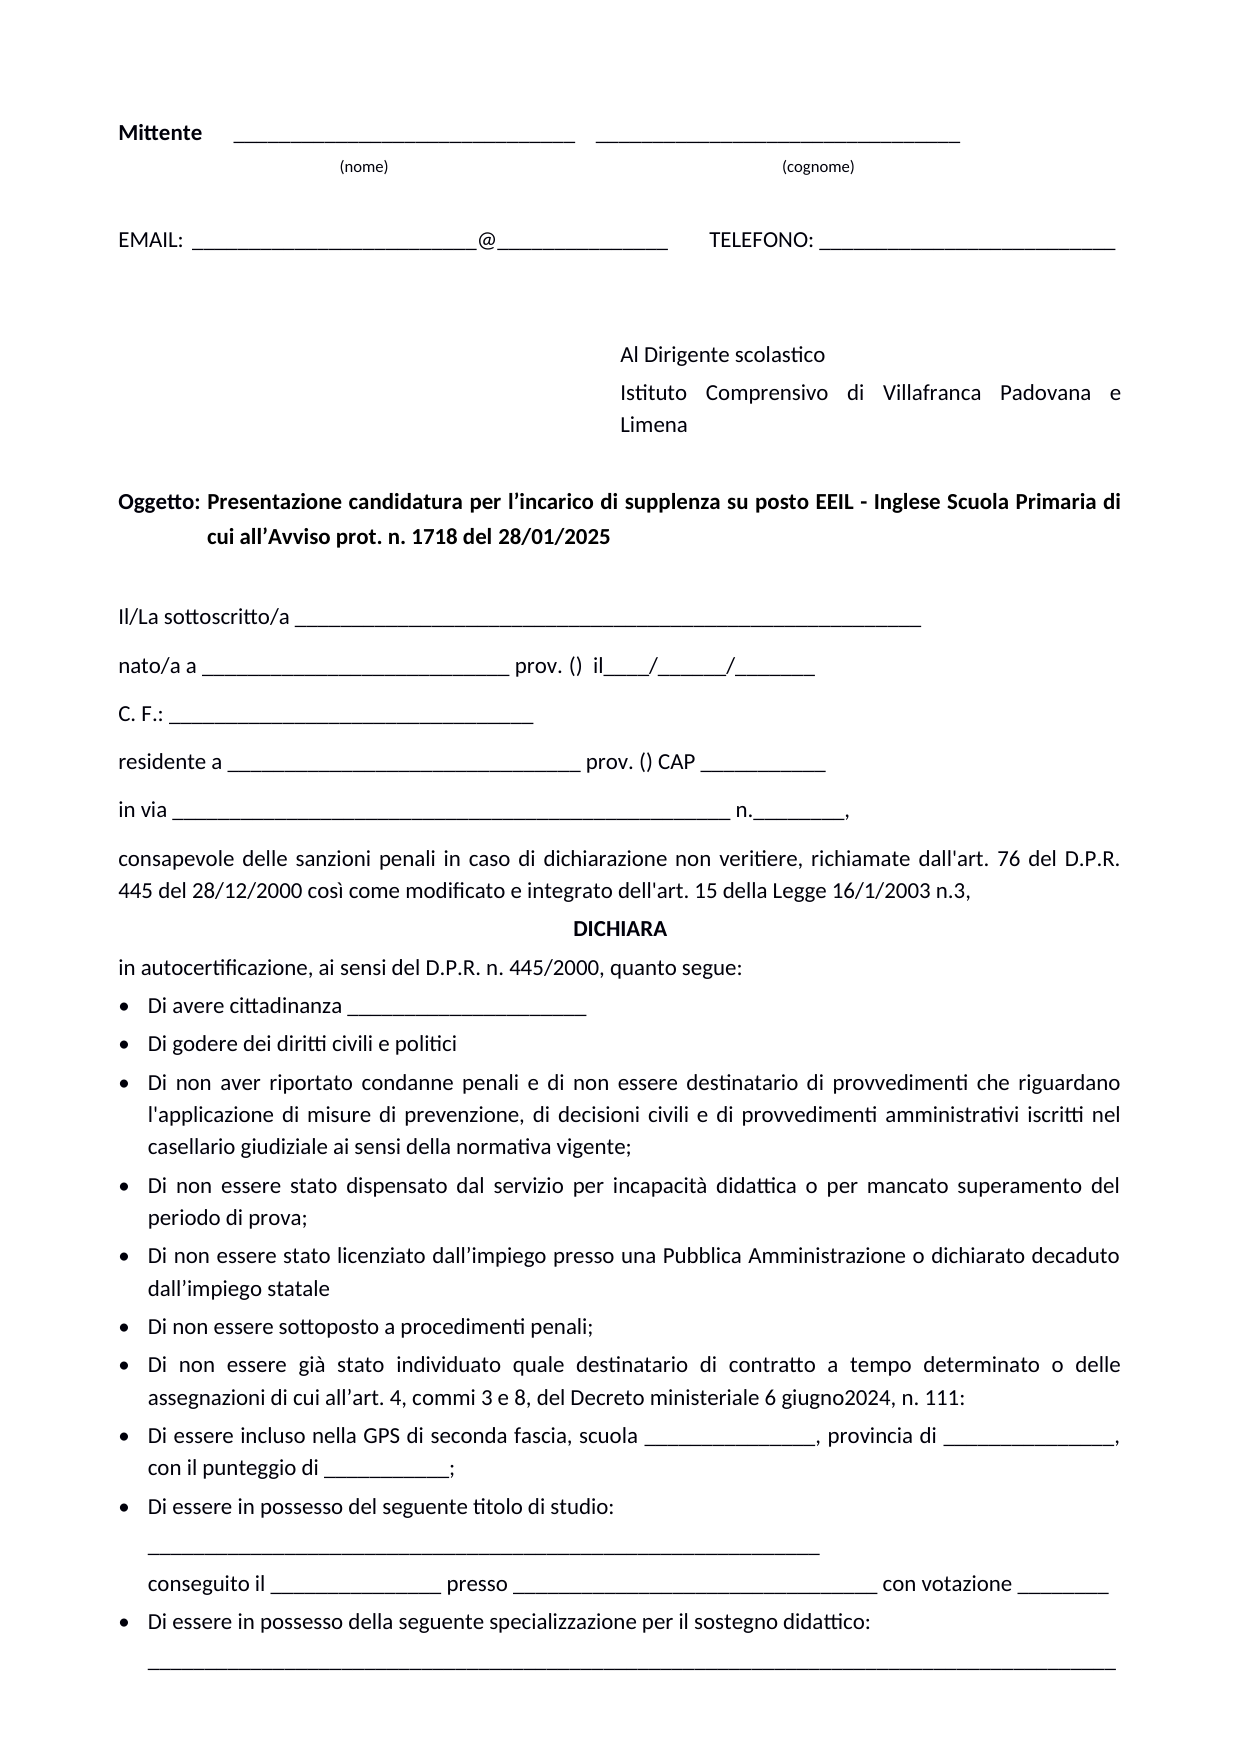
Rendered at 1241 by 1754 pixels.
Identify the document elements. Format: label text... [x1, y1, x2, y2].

text conseguito il _______________ presso ________________________________ con votazione ________ [148, 1569, 1122, 1597]
text nato/a a ___________________________ prov. () il____/______/_______ [118, 651, 1122, 679]
text (nome) (cognome) [118, 157, 1122, 177]
text C. F.: ________________________________ [118, 699, 1122, 727]
text Oggetto: Presentazione candidatura per l’incarico di supplenza su posto EEIL - Inglese Scuola Primaria di cui all’Avviso prot. n. 1718 del 28/01/2025 [118, 487, 1122, 551]
text Istituto Comprensivo di Villafranca Padovana e Limena [620, 378, 1122, 439]
text ___________________________________________________________ [148, 1530, 1122, 1558]
text Al Dirigente scolastico [620, 340, 1122, 368]
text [148, 1646, 1122, 1673]
text EMAIL: _________________________@_______________ TELEFONO: __________________________ [118, 225, 1122, 253]
list Di essere in possesso della seguente specializzazione per il sostegno didattico: [118, 1607, 1122, 1635]
list Di godere dei diritti civili e politici [118, 1029, 1122, 1058]
list Di non essere già stato individuato quale destinatario di contratto a tempo determinato o delle assegnazioni di cui all’art. 4, commi 3 e 8, del Decreto ministeriale 6 giugno2024, n. 111: [118, 1351, 1122, 1411]
text Il/La sottoscritto/a _______________________________________________________ [118, 602, 1122, 631]
list Di non essere sottoposto a procedimenti penali; [118, 1312, 1122, 1340]
list Di avere cittadinanza _____________________ [118, 991, 1122, 1019]
list Di essere incluso nella GPS di seconda fascia, scuola _______________, provincia di _______________, con il punteggio di ___________; [118, 1421, 1122, 1481]
text Mittente ______________________________ ________________________________ [118, 118, 1122, 146]
list Di non essere stato licenziato dall’impiego presso una Pubblica Amministrazione o dichiarato decaduto dall’impiego statale [118, 1241, 1122, 1302]
text consapevole delle sanzioni penali in caso di dichiarazione non veritiere, richiamate dall'art. 76 del D.P.R. 445 del 28/12/2000 così come modificato e integrato dell'art. 15 della Legge 16/1/2003 n.3, [118, 844, 1122, 904]
list Di non essere stato dispensato dal servizio per incapacità didattica o per mancato superamento del periodo di prova; [118, 1171, 1122, 1231]
list Di essere in possesso del seguente titolo di studio: [118, 1492, 1122, 1520]
text in autocertificazione, ai sensi del D.P.R. n. 445/2000, quanto segue: [118, 953, 1122, 981]
text in via _________________________________________________ n.________, [118, 795, 1122, 823]
text residente a _______________________________ prov. () CAP ___________ [118, 747, 1122, 775]
text DICHIARA [118, 914, 1122, 942]
list Di non aver riportato condanne penali e di non essere destinatario di provvedimenti che riguardano l'applicazione di misure di prevenzione, di decisioni civili e di provvedimenti amministrativi iscritti nel casellario giudiziale ai sensi della normativa vigente; [118, 1068, 1122, 1160]
